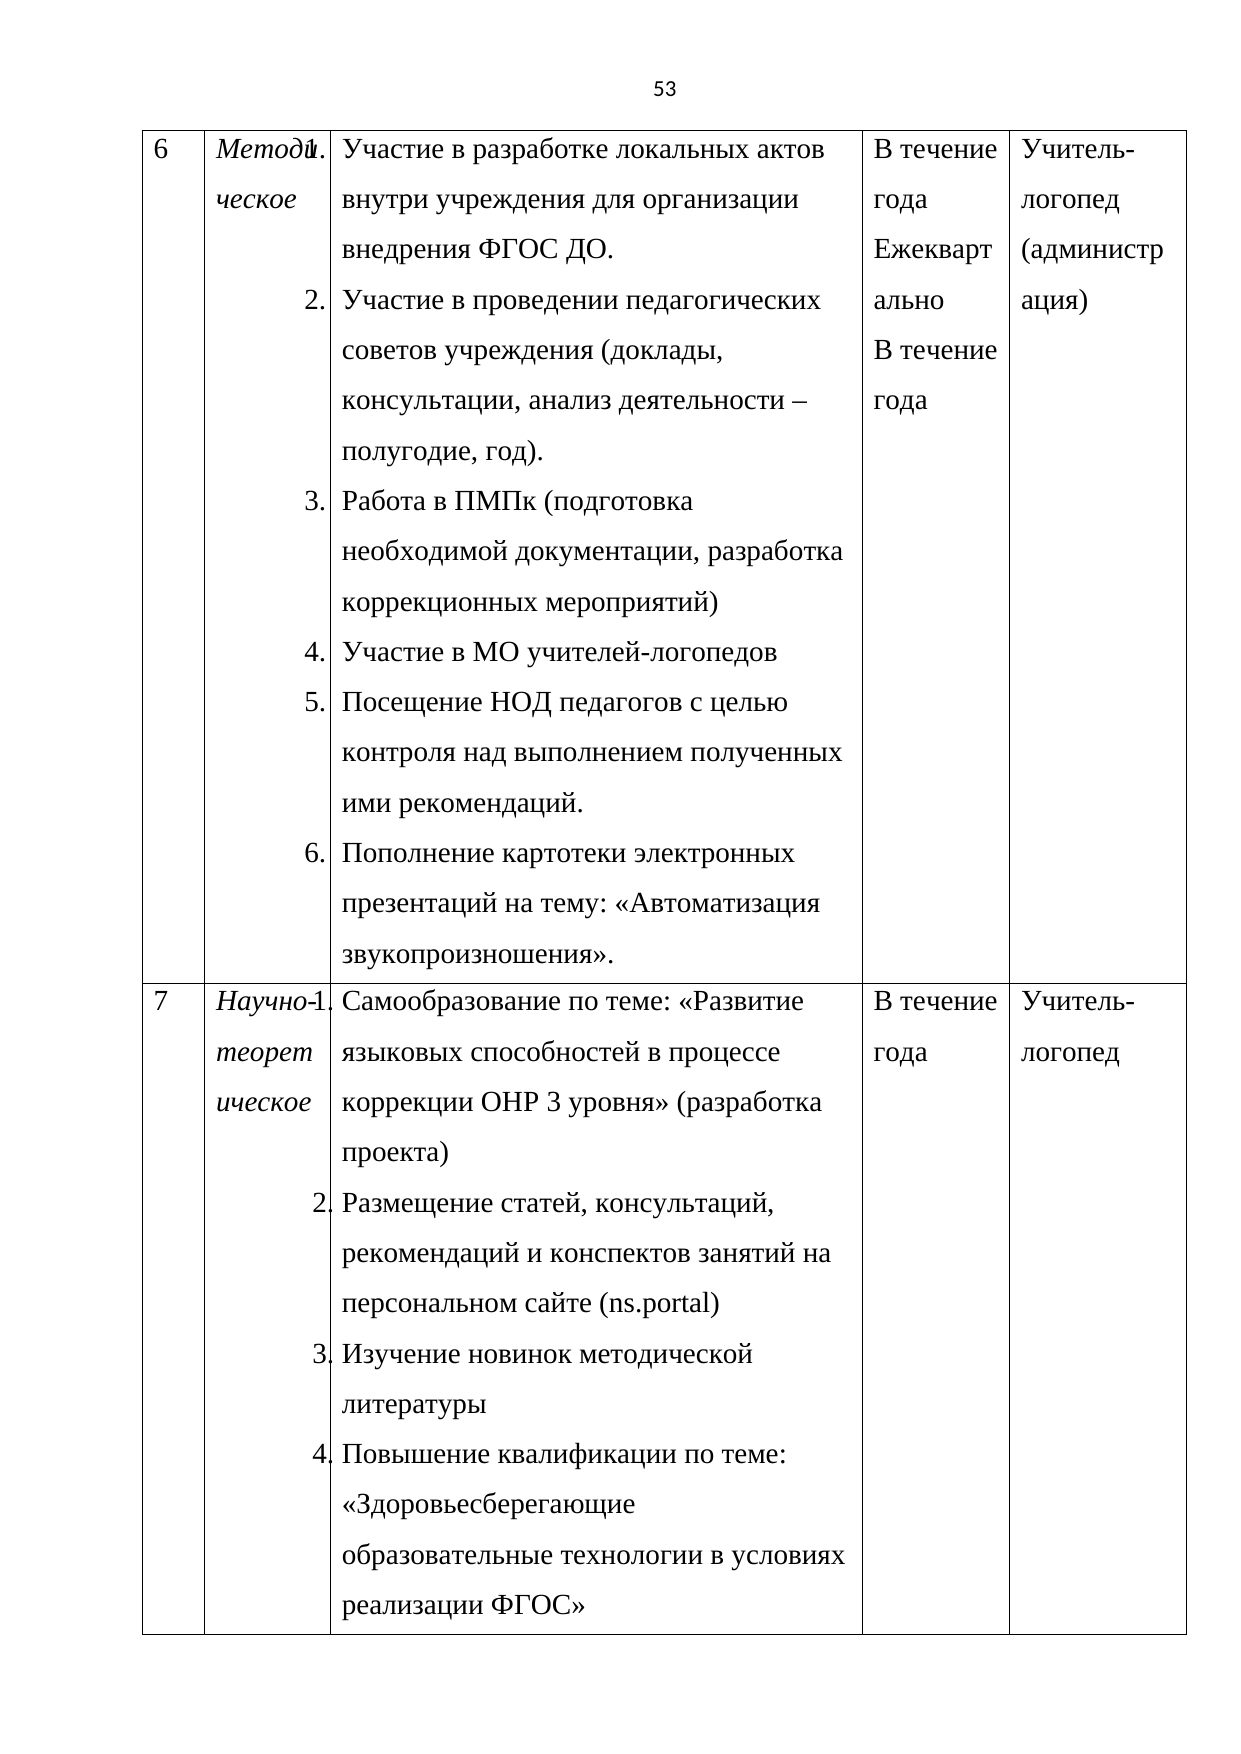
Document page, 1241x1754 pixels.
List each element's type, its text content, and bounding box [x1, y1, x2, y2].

table_cell 7 [143, 984, 204, 1634]
table_cell В течение года [863, 984, 1009, 1634]
table_cell Самообразование по теме: «Развитие языковых способностей в процессе коррекции ОНР 3 уровня» (разработка проекта) Размещение статей, консультаций, рекомендаций и конспектов занятий на персональном сайте (ns.portal) Изучение новинок методической литературы Повышение квалификации по теме: «Здоровьесберегающие образовательные технологии в условиях реализации ФГОС» [331, 984, 862, 1634]
table_cell 6 [143, 131, 204, 982]
table_cell Учитель-логопед [1010, 984, 1186, 1634]
table_cell Методическое [205, 131, 330, 982]
table_cell Учитель-логопед (администрация) [1010, 131, 1186, 982]
table_cell Научно-теоретическое [205, 984, 330, 1634]
table_cell В течение года Ежеквартально В течение года [863, 131, 1009, 982]
table_cell Участие в разработке локальных актов внутри учреждения для организации внедрения ФГОС ДО. Участие в проведении педагогических советов учреждения (доклады, консультации, анализ деятельности – полугодие, год). Работа в ПМПк (подготовка необходимой документации, разработка коррекционных мероприятий) Участие в МО учителей-логопедов Посещение НОД педагогов с целью контроля над выполнением полученных ими рекомендаций. Пополнение картотеки электронных презентаций на тему: «Автоматизация звукопроизношения». [331, 131, 862, 982]
